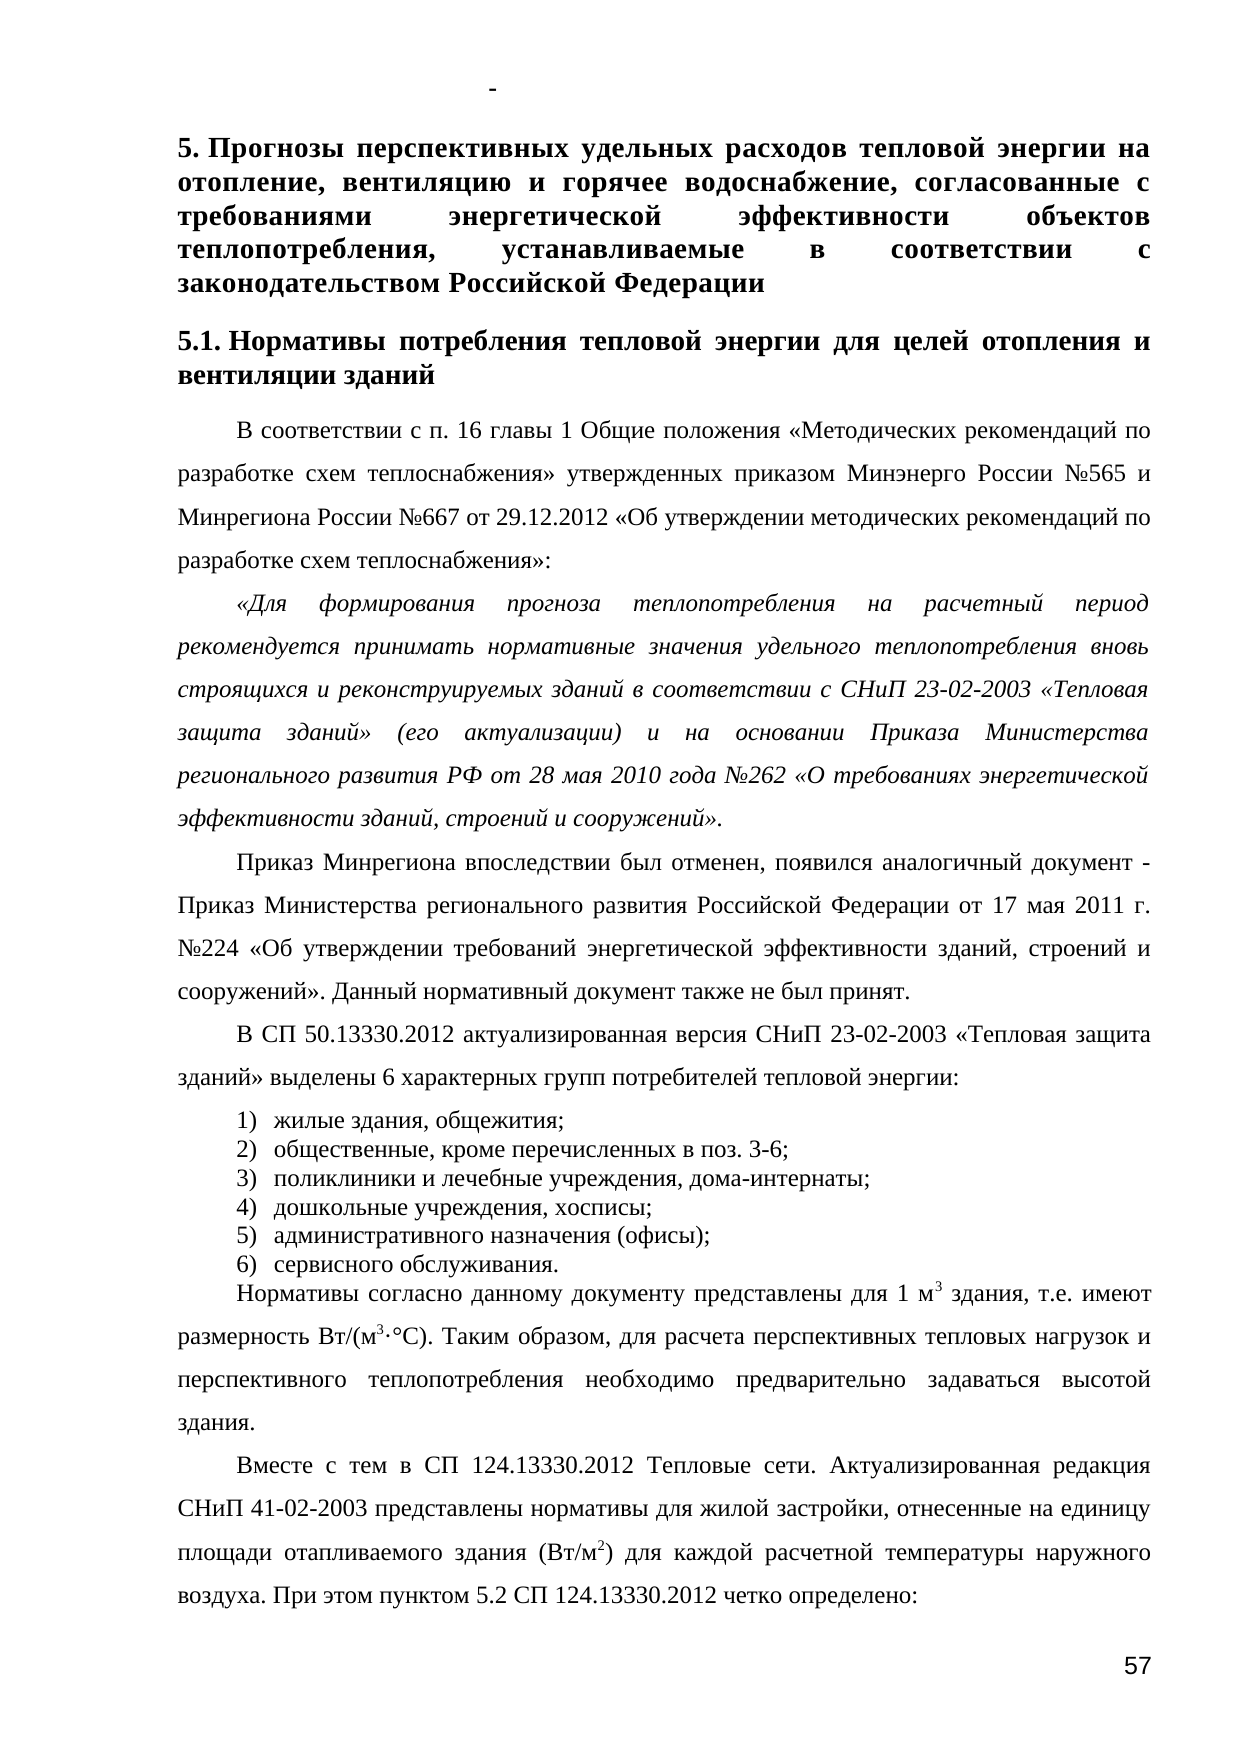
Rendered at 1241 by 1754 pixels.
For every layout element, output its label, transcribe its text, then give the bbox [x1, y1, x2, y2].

text Приказ Минрегиона впоследствии был отменен, появился аналогичный документ - Приказ Министерства регионального развития Российской Федерации от 17 мая 2011 г. №224 «Об утверждении требований энергетической эффективности зданий, строений и сооружений». Данный нормативный документ также не был принят. [177, 847, 1152, 1005]
text Вместе с тем в СП 124.13330.2012 Тепловые сети. Актуализированная редакция СНиП 41-02-2003 представлены нормативы для жилой застройки, отнесенные на единицу площади отапливаемого здания (Вт/м2) для каждой расчетной температуры наружного воздуха. При этом пунктом 5.2 СП 124.13330.2012 четко определено: [177, 1450, 1152, 1608]
subtitle Прогнозы перспективных удельных расходов тепловой энергии на отопление, вентиляцию и горячее водоснабжение, согласованные с требованиями энергетической эффективности объектов теплопотребления, устанавливаемые в соответствии с законодательством Российской Федерации [177, 131, 1152, 298]
text «Для формирования прогноза теплопотребления на расчетный период рекомендуется принимать нормативные значения удельного теплопотребления вновь строящихся и реконструируемых зданий в соответствии с СНиП 23-02-2003 «Тепловая защита зданий» (его актуализации) и на основании Приказа Министерства регионального развития РФ от 28 мая 2010 года №262 «О требованиях энергетической эффективности зданий, строений и сооружений». [177, 588, 1152, 832]
list дошкольные учреждения, хосписы; [236, 1192, 1152, 1220]
text В соответствии с п. 16 главы 1 Общие положения «Методических рекомендаций по разработке схем теплоснабжения» утвержденных приказом Минэнерго России №565 и Минрегиона России №667 от 29.12.2012 «Об утверждении методических рекомендаций по разработке схем теплоснабжения»: [177, 415, 1152, 573]
text Нормативы согласно данному документу представлены для 1 м3 здания, т.е. имеют размерность Вт/(м3·°C). Таким образом, для расчета перспективных тепловых нагрузок и перспективного теплопотребления необходимо предварительно задаваться высотой здания. [177, 1278, 1152, 1436]
list жилые здания, общежития; [236, 1105, 1152, 1134]
subtitle Нормативы потребления тепловой энергии для целей отопления и вентиляции зданий [177, 323, 1152, 390]
list административного назначения (офисы); [236, 1220, 1152, 1249]
list поликлиники и лечебные учреждения, дома-интернаты; [236, 1163, 1152, 1192]
text В СП 50.13330.2012 актуализированная версия СНиП 23-02-2003 «Тепловая защита зданий» выделены 6 характерных групп потребителей тепловой энергии: [177, 1019, 1152, 1091]
list сервисного обслуживания. [236, 1249, 1152, 1278]
list общественные, кроме перечисленных в поз. 3-6; [236, 1134, 1152, 1163]
